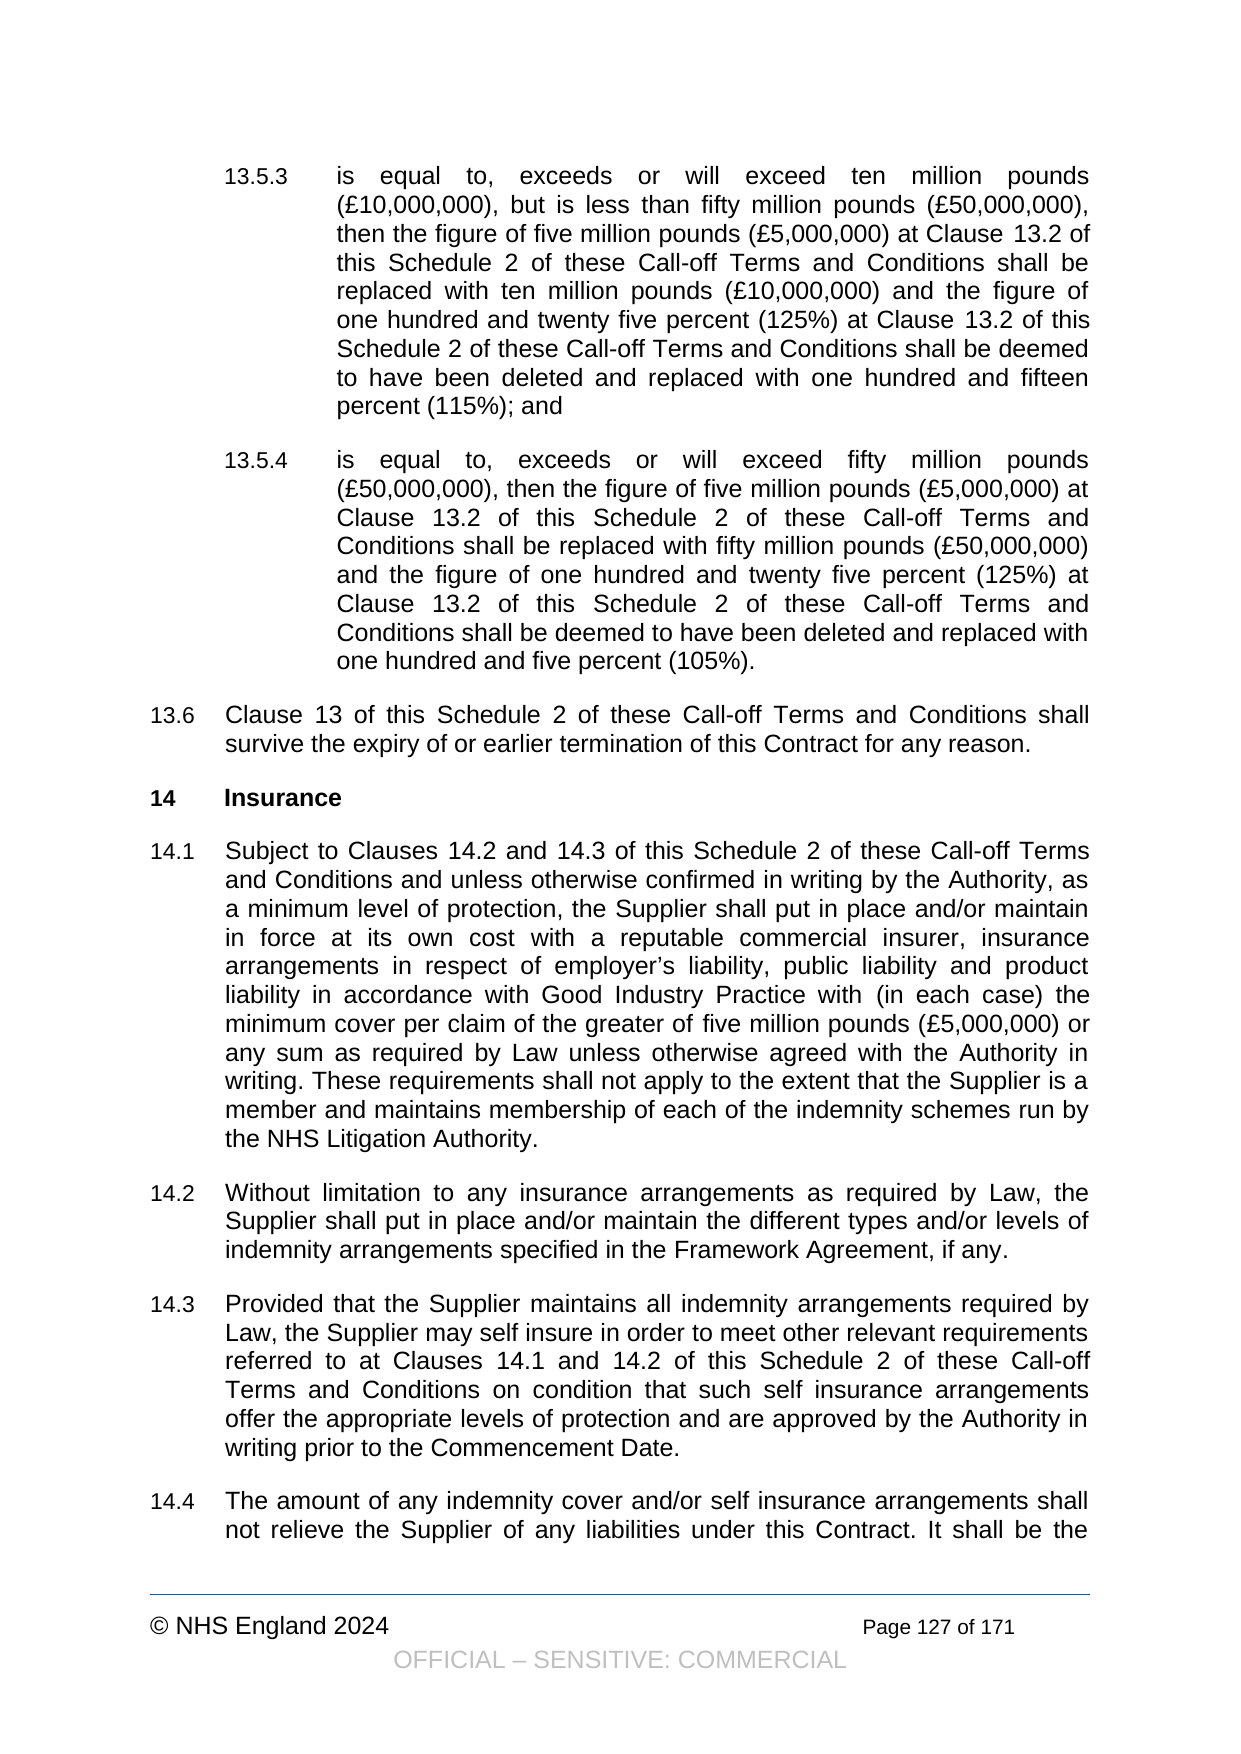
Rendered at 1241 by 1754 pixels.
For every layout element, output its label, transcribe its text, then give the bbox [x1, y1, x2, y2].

subtitle is equal to, exceeds or will exceed ten million pounds (£10,000,000), but is less than fifty million pounds (£50,000,000), then the figure of five million pounds (£5,000,000) at Clause 13.2 of this Schedule 2 of these Call-off Terms and Conditions shall be replaced with ten million pounds (£10,000,000) and the figure of one hundred and twenty five percent (125%) at Clause 13.2 of this Schedule 2 of these Call-off Terms and Conditions shall be deemed to have been deleted and replaced with one hundred and fifteen percent (115%); and [224, 161, 1090, 420]
subtitle Insurance [150, 782, 1090, 811]
subtitle is equal to, exceeds or will exceed fifty million pounds (£50,000,000), then the figure of five million pounds (£5,000,000) at Clause 13.2 of this Schedule 2 of these Call-off Terms and Conditions shall be replaced with fifty million pounds (£50,000,000) and the figure of one hundred and twenty five percent (125%) at Clause 13.2 of this Schedule 2 of these Call-off Terms and Conditions shall be deemed to have been deleted and replaced with one hundred and five percent (105%). [224, 445, 1090, 675]
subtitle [150, 1486, 1090, 1544]
subtitle Provided that the Supplier maintains all indemnity arrangements required by Law, the Supplier may self insure in order to meet other relevant requirements referred to at Clauses 14.1 and 14.2 of this Schedule 2 of these Call-off Terms and Conditions on condition that such self insurance arrangements offer the appropriate levels of protection and are approved by the Authority in writing prior to the Commencement Date. [150, 1289, 1090, 1461]
subtitle Clause 13 of this Schedule 2 of these Call-off Terms and Conditions shall survive the expiry of or earlier termination of this Contract for any reason. [150, 700, 1090, 757]
subtitle Subject to Clauses 14.2 and 14.3 of this Schedule 2 of these Call-off Terms and Conditions and unless otherwise confirmed in writing by the Authority, as a minimum level of protection, the Supplier shall put in place and/or maintain in force at its own cost with a reputable commercial insurer, insurance arrangements in respect of employer’s liability, public liability and product liability in accordance with Good Industry Practice with (in each case) the minimum cover per claim of the greater of five million pounds (£5,000,000) or any sum as required by Law unless otherwise agreed with the Authority in writing. These requirements shall not apply to the extent that the Supplier is a member and maintains membership of each of the indemnity schemes run by the NHS Litigation Authority. [150, 836, 1090, 1152]
subtitle Without limitation to any insurance arrangements as required by Law, the Supplier shall put in place and/or maintain the different types and/or levels of indemnity arrangements specified in the Framework Agreement, if any. [150, 1177, 1090, 1264]
